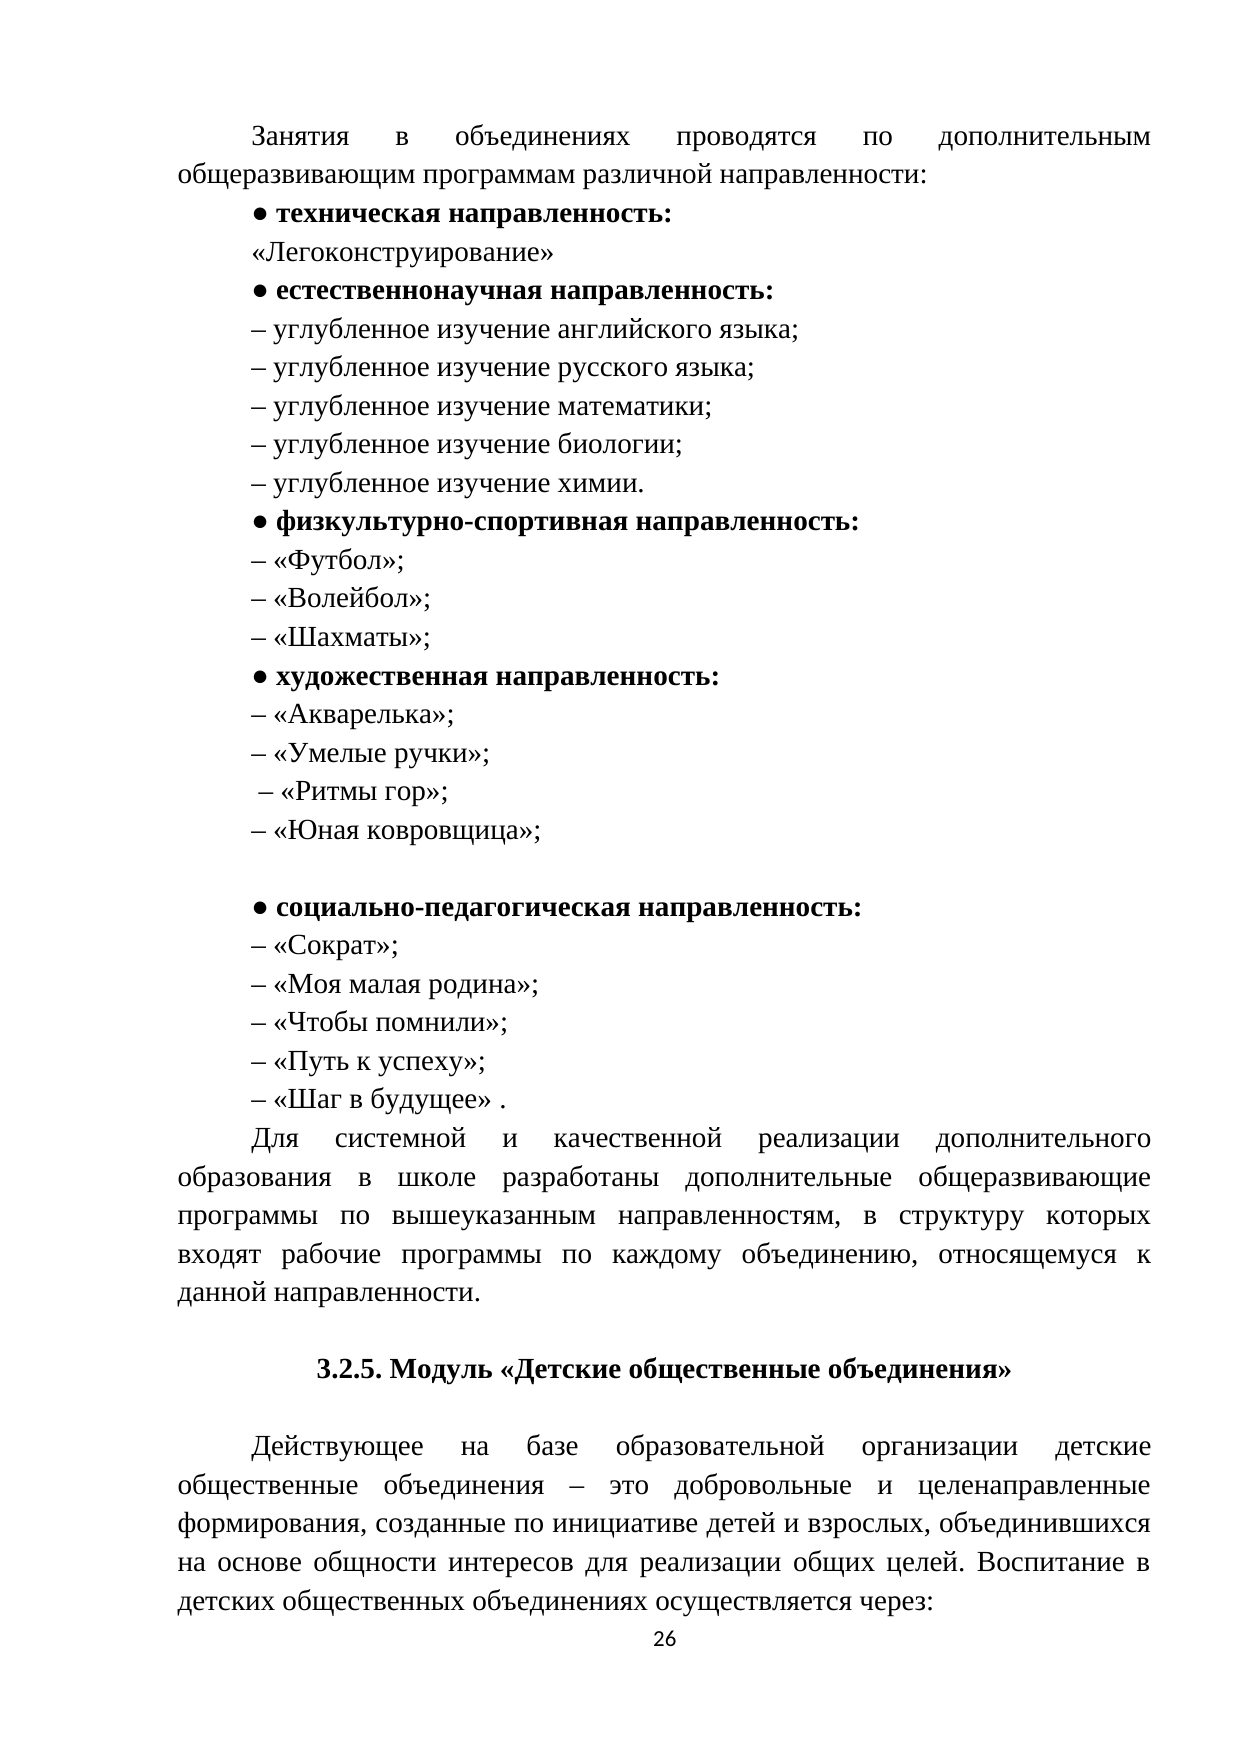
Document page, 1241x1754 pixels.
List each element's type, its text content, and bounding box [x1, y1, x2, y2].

text «Легоконструирование» [177, 234, 1152, 267]
text – «Чтобы помнили»; [177, 1004, 1152, 1038]
text – «Футбол»; [177, 542, 1152, 576]
text – углубленное изучение биологии; [177, 426, 1152, 460]
text Действующее на базе образовательной организации детские общественные объединения – это добровольные и целенаправленные формирования, созданные по инициативе детей и взрослых, объединившихся на основе общности интересов для реализации общих целей. Воспитание в детских общественных объединениях осуществляется через: [177, 1428, 1152, 1616]
text 3.2.5. Модуль «Детские общественные объединения» [177, 1351, 1152, 1385]
text ● естественнонаучная направленность: [177, 272, 1152, 306]
text – углубленное изучение химии. [177, 465, 1152, 498]
text – углубленное изучение английского языка; [177, 311, 1152, 344]
text ● техническая направленность: [177, 195, 1152, 229]
text – «Путь к успеху»; [177, 1043, 1152, 1077]
text – «Волейбол»; [177, 581, 1152, 614]
text – «Шахматы»; [177, 619, 1152, 653]
text – «Шаг в будущее» . [177, 1082, 1152, 1115]
text – углубленное изучение математики; [177, 388, 1152, 421]
text – «Ритмы гор»; [177, 773, 1152, 807]
text ● социально-педагогическая направленность: [177, 889, 1152, 922]
text ● физкультурно-спортивная направленность: [177, 503, 1152, 537]
text – «Умелые ручки»; [177, 735, 1152, 768]
text – углубленное изучение русского языка; [177, 349, 1152, 383]
text – «Моя малая родина»; [177, 966, 1152, 999]
text – «Юная ковровщица»; [177, 812, 1152, 845]
text ● художественная направленность: [177, 658, 1152, 691]
text Занятия в объединениях проводятся по дополнительным общеразвивающим программам различной направленности: [177, 118, 1152, 190]
text – «Акварелька»; [177, 696, 1152, 730]
text Для системной и качественной реализации дополнительного образования в школе разработаны дополнительные общеразвивающие программы по вышеуказанным направленностям, в структуру которых входят рабочие программы по каждому объединению, относящемуся к данной направленности. [177, 1120, 1152, 1308]
text – «Сократ»; [177, 927, 1152, 961]
